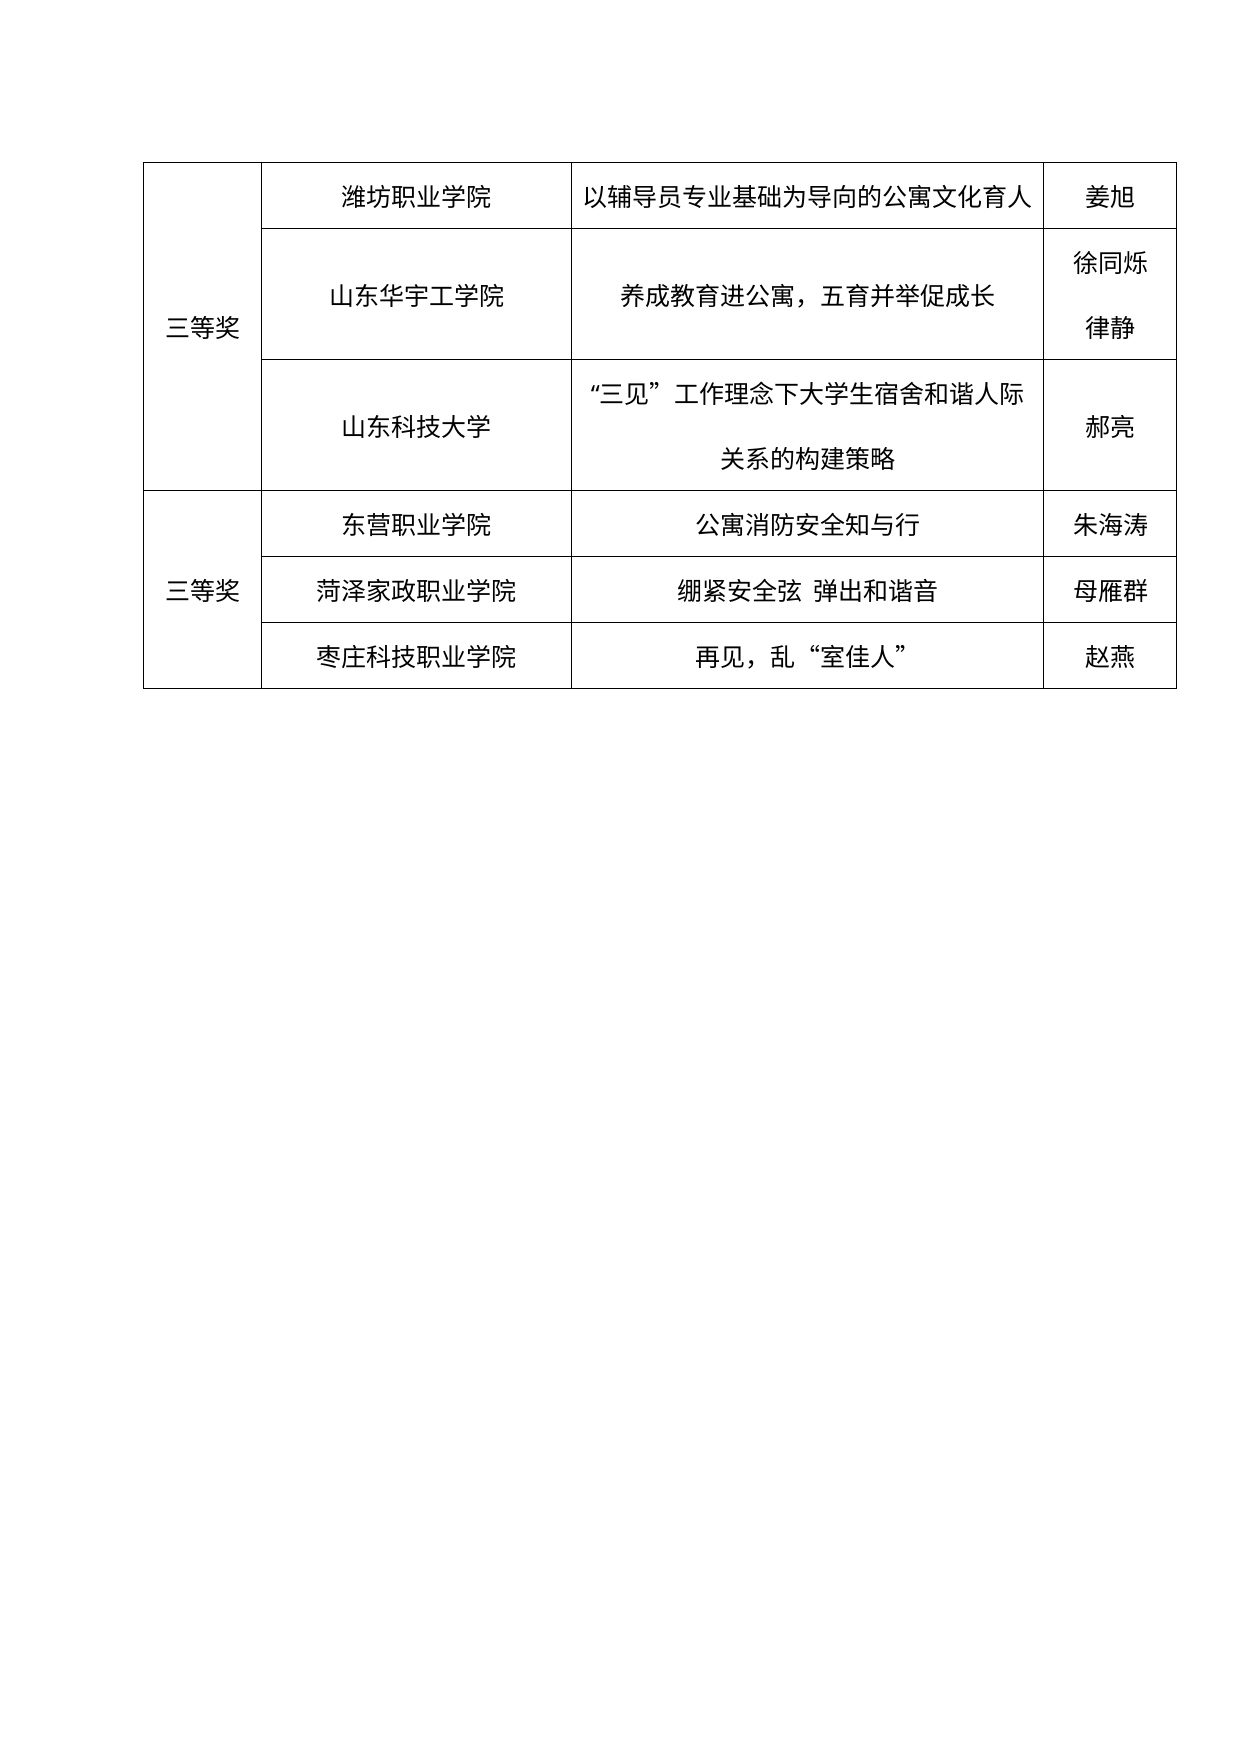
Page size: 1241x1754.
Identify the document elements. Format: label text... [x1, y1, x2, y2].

table_cell 养成教育进公寓，五育并举促成长 [572, 229, 1043, 359]
table_cell 母雁群 [1044, 557, 1176, 622]
table_cell 山东科技大学 [262, 360, 571, 490]
table_cell 绷紧安全弦 弹出和谐音 [572, 557, 1043, 622]
table_cell 三等奖 [144, 491, 261, 688]
table_cell 枣庄科技职业学院 [262, 623, 571, 688]
table_cell “三见”工作理念下大学生宿舍和谐人际关系的构建策略 [572, 360, 1043, 490]
table_cell 朱海涛 [1044, 491, 1176, 556]
table_cell 潍坊职业学院 [262, 163, 571, 228]
table_cell 山东华宇工学院 [262, 229, 571, 359]
table_cell 郝亮 [1044, 360, 1176, 490]
table_cell 公寓消防安全知与行 [572, 491, 1043, 556]
table_cell 以辅导员专业基础为导向的公寓文化育人 [572, 163, 1043, 228]
table_cell 徐同烁 律静 [1044, 229, 1176, 359]
table_cell 姜旭 [1044, 163, 1176, 228]
table_cell 再见，乱“室佳人” [572, 623, 1043, 688]
table_cell 三等奖 [144, 163, 261, 490]
table_cell 菏泽家政职业学院 [262, 557, 571, 622]
table_cell 东营职业学院 [262, 491, 571, 556]
table_cell 赵燕 [1044, 623, 1176, 688]
